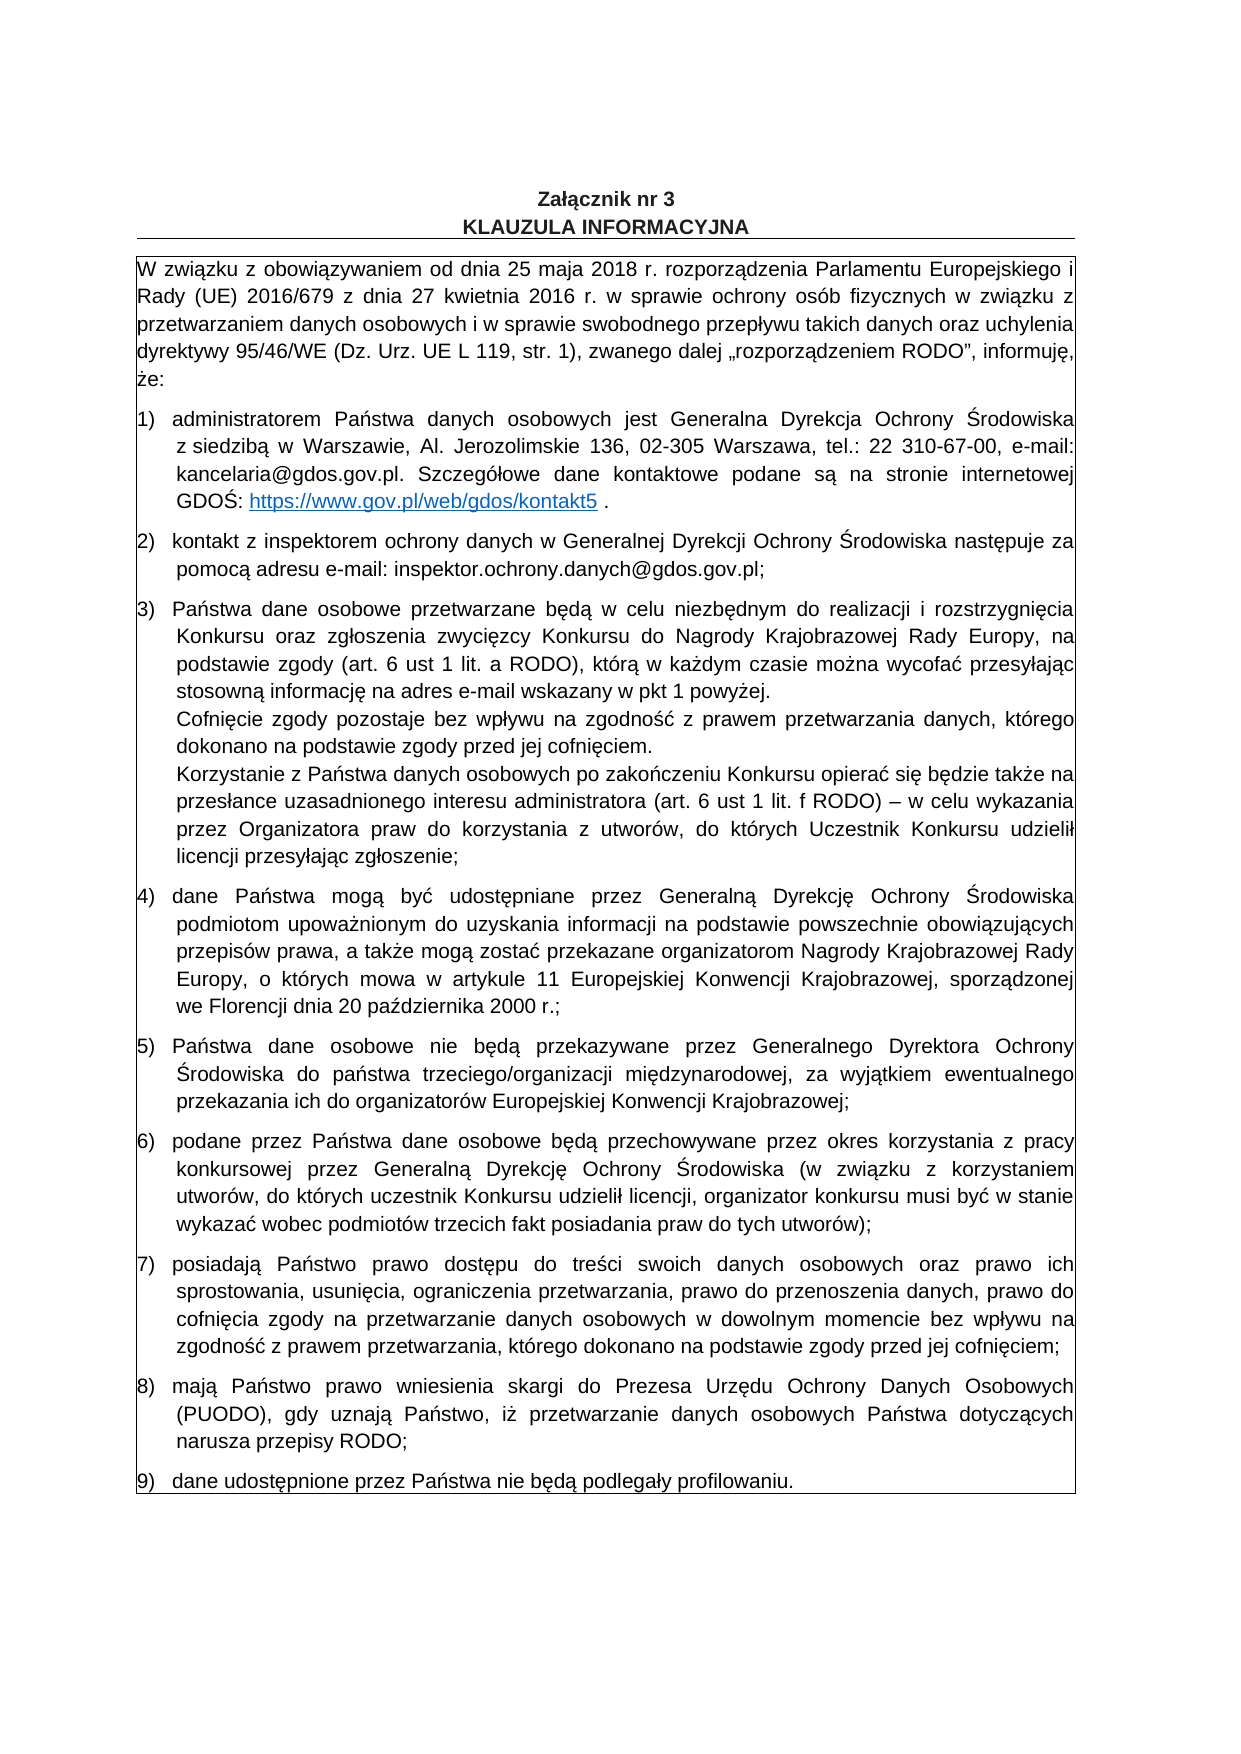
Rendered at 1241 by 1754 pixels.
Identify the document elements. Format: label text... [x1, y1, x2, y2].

text W związku z obowiązywaniem od dnia 25 maja 2018 r. rozporządzenia Parlamentu Europejskiego i Rady (UE) 2016/679 z dnia 27 kwietnia 2016 r. w sprawie ochrony osób fizycznych w związku z przetwarzaniem danych osobowych i w sprawie swobodnego przepływu takich danych oraz uchylenia dyrektywy 95/46/WE (Dz. Urz. UE L 119, str. 1), zwanego dalej „rozporządzeniem RODO”, informuję, że: [137, 257, 1075, 391]
list posiadają Państwo prawo dostępu do treści swoich danych osobowych oraz prawo ich sprostowania, usunięcia, ograniczenia przetwarzania, prawo do przenoszenia danych, prawo do cofnięcia zgody na przetwarzanie danych osobowych w dowolnym momencie bez wpływu na zgodność z prawem przetwarzania, którego dokonano na podstawie zgody przed jej cofnięciem; [137, 1251, 1075, 1358]
list dane udostępnione przez Państwa nie będą podlegały profilowaniu. [137, 1468, 1075, 1493]
list dane Państwa mogą być udostępniane przez Generalną Dyrekcję Ochrony Środowiska podmiotom upoważnionym do uzyskania informacji na podstawie powszechnie obowiązujących przepisów prawa, a także mogą zostać przekazane organizatorom Nagrody Krajobrazowej Rady Europy, o których mowa w artykule 11 Europejskiej Konwencji Krajobrazowej, sporządzonej we Florencji dnia 20 października 2000 r.; [137, 883, 1075, 1018]
text Załącznik nr 3 KLAUZULA INFORMACYJNA [137, 187, 1075, 238]
list Państwa dane osobowe przetwarzane będą w celu niezbędnym do realizacji i rozstrzygnięcia Konkursu oraz zgłoszenia zwycięzcy Konkursu do Nagrody Krajobrazowej Rady Europy, na podstawie zgody (art. 6 ust 1 lit. a RODO), którą w każdym czasie można wycofać przesyłając stosowną informację na adres e-mail wskazany w pkt 1 powyżej. Cofnięcie zgody pozostaje bez wpływu na zgodność z prawem przetwarzania danych, którego dokonano na podstawie zgody przed jej cofnięciem. Korzystanie z Państwa danych osobowych po zakończeniu Konkursu opierać się będzie także na przesłance uzasadnionego interesu administratora (art. 6 ust 1 lit. f RODO) – w celu wykazania przez Organizatora praw do korzystania z utworów, do których Uczestnik Konkursu udzielił licencji przesyłając zgłoszenie; [137, 596, 1075, 868]
list mają Państwo prawo wniesienia skargi do Prezesa Urzędu Ochrony Danych Osobowych (PUODO), gdy uznają Państwo, iż przetwarzanie danych osobowych Państwa dotyczących narusza przepisy RODO; [137, 1373, 1075, 1453]
list Państwa dane osobowe nie będą przekazywane przez Generalnego Dyrektora Ochrony Środowiska do państwa trzeciego/organizacji międzynarodowej, za wyjątkiem ewentualnego przekazania ich do organizatorów Europejskiej Konwencji Krajobrazowej; [137, 1033, 1075, 1113]
list podane przez Państwa dane osobowe będą przechowywane przez okres korzystania z pracy konkursowej przez Generalną Dyrekcję Ochrony Środowiska (w związku z korzystaniem utworów, do których uczestnik Konkursu udzielił licencji, organizator konkursu musi być w stanie wykazać wobec podmiotów trzecich fakt posiadania praw do tych utworów); [137, 1128, 1075, 1236]
list kontakt z inspektorem ochrony danych w Generalnej Dyrekcji Ochrony Środowiska następuje za pomocą adresu e-mail: inspektor.ochrony.danych@gdos.gov.pl; [137, 528, 1075, 581]
list administratorem Państwa danych osobowych jest Generalna Dyrekcja Ochrony Środowiska z siedzibą w Warszawie, Al. Jerozolimskie 136, 02-305 Warszawa, tel.: 22 310-67-00, e-mail: kancelaria@gdos.gov.pl. Szczegółowe dane kontaktowe podane są na stronie internetowej GDOŚ: https://www.gov.pl/web/gdos/kontakt5 . [137, 406, 1075, 513]
